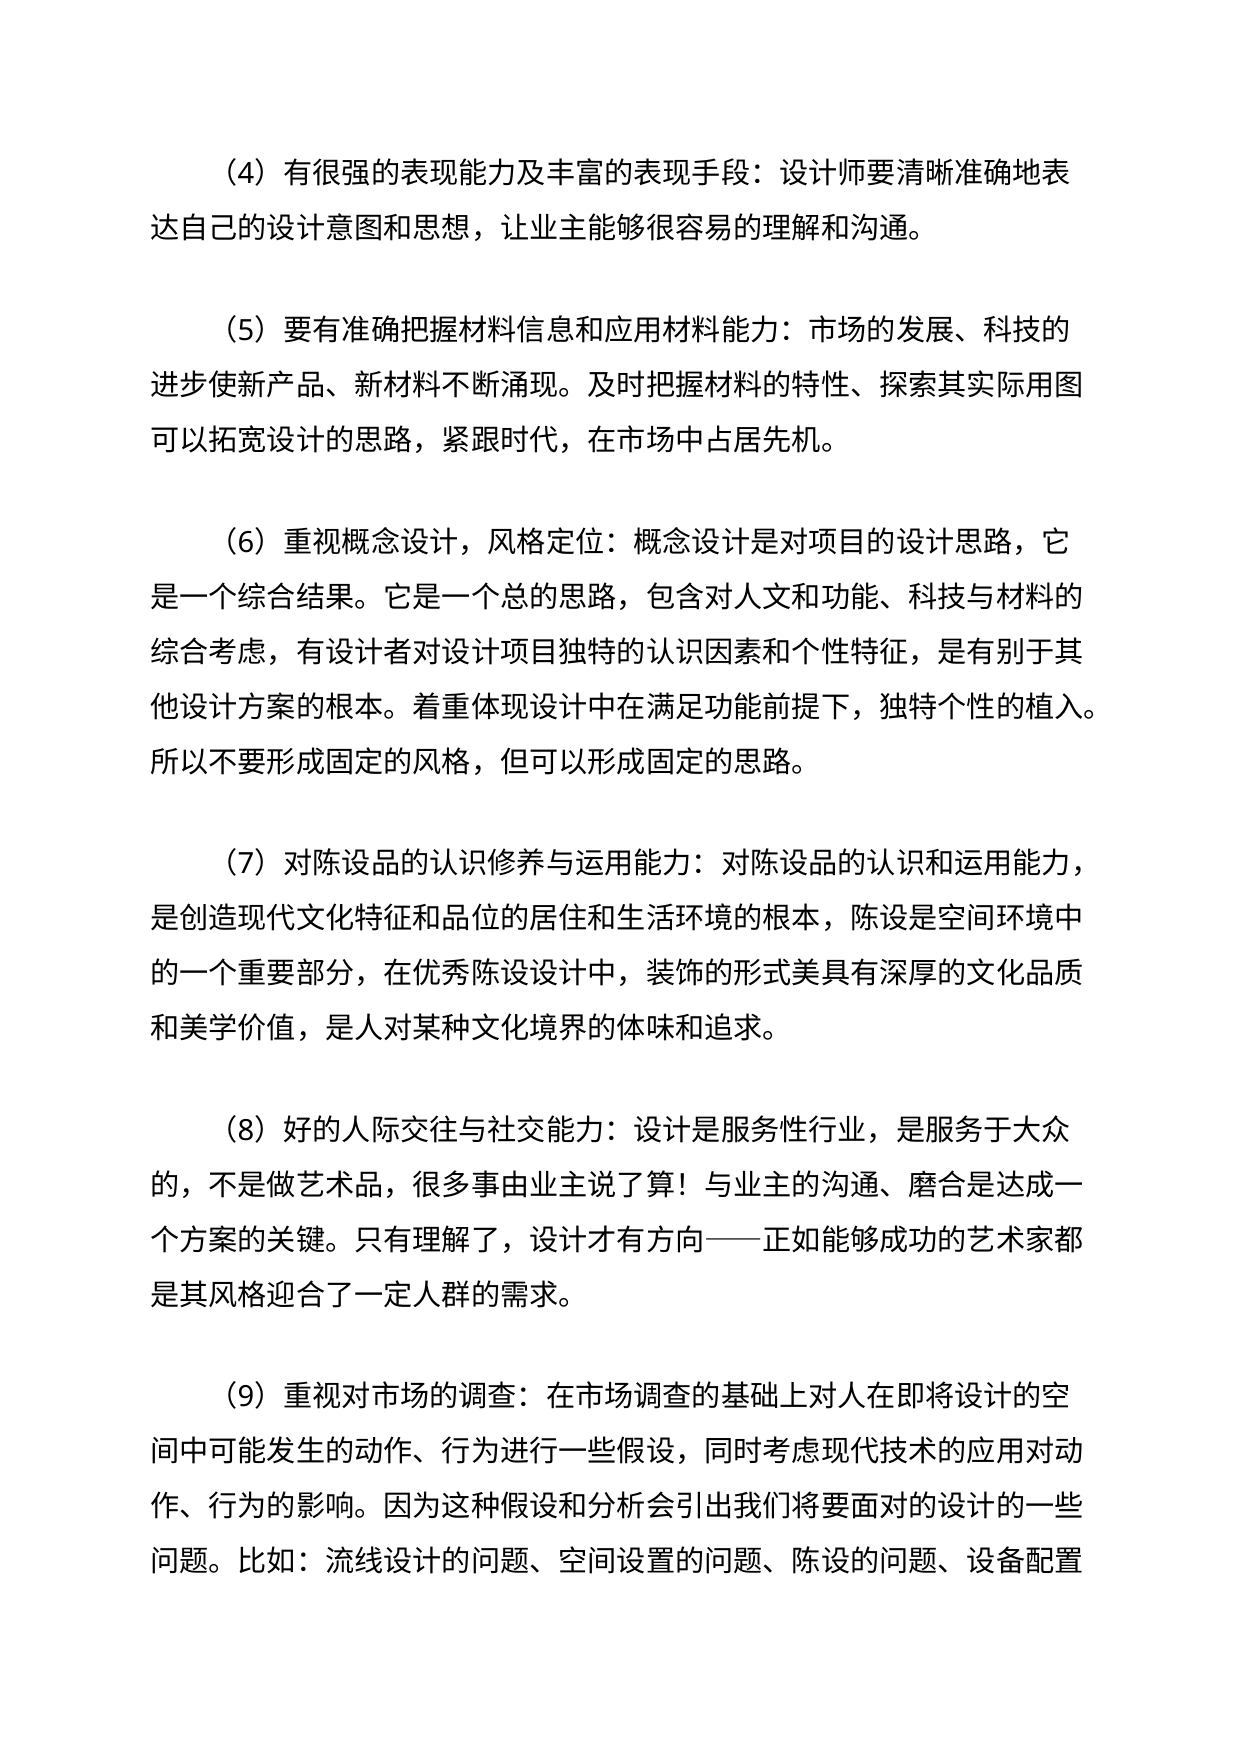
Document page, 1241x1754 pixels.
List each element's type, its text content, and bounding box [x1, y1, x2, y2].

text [150, 1373, 1090, 1580]
text （4）有很强的表现能力及丰富的表现手段：设计师要清晰准确地表达自己的设计意图和思想，让业主能够很容易的理解和沟通。 [150, 150, 1090, 247]
text （5）要有准确把握材料信息和应用材料能力：市场的发展、科技的进步使新产品、新材料不断涌现。及时把握材料的特性、探索其实际用图可以拓宽设计的思路，紧跟时代，在市场中占居先机。 [150, 307, 1090, 459]
text （6）重视概念设计，风格定位：概念设计是对项目的设计思路，它是一个综合结果。它是一个总的思路，包含对人文和功能、科技与材料的综合考虑，有设计者对设计项目独特的认识因素和个性特征，是有别于其他设计方案的根本。着重体现设计中在满足功能前提下，独特个性的植入。所以不要形成固定的风格，但可以形成固定的思路。 [150, 518, 1090, 780]
text （7）对陈设品的认识修养与运用能力：对陈设品的认识和运用能力，是创造现代文化特征和品位的居住和生活环境的根本，陈设是空间环境中的一个重要部分，在优秀陈设设计中，装饰的形式美具有深厚的文化品质和美学价值，是人对某种文化境界的体味和追求。 [150, 840, 1090, 1047]
text （8）好的人际交往与社交能力：设计是服务性行业，是服务于大众的，不是做艺术品，很多事由业主说了算！与业主的沟通、磨合是达成一个方案的关键。只有理解了，设计才有方向――正如能够成功的艺术家都是其风格迎合了一定人群的需求。 [150, 1106, 1090, 1313]
